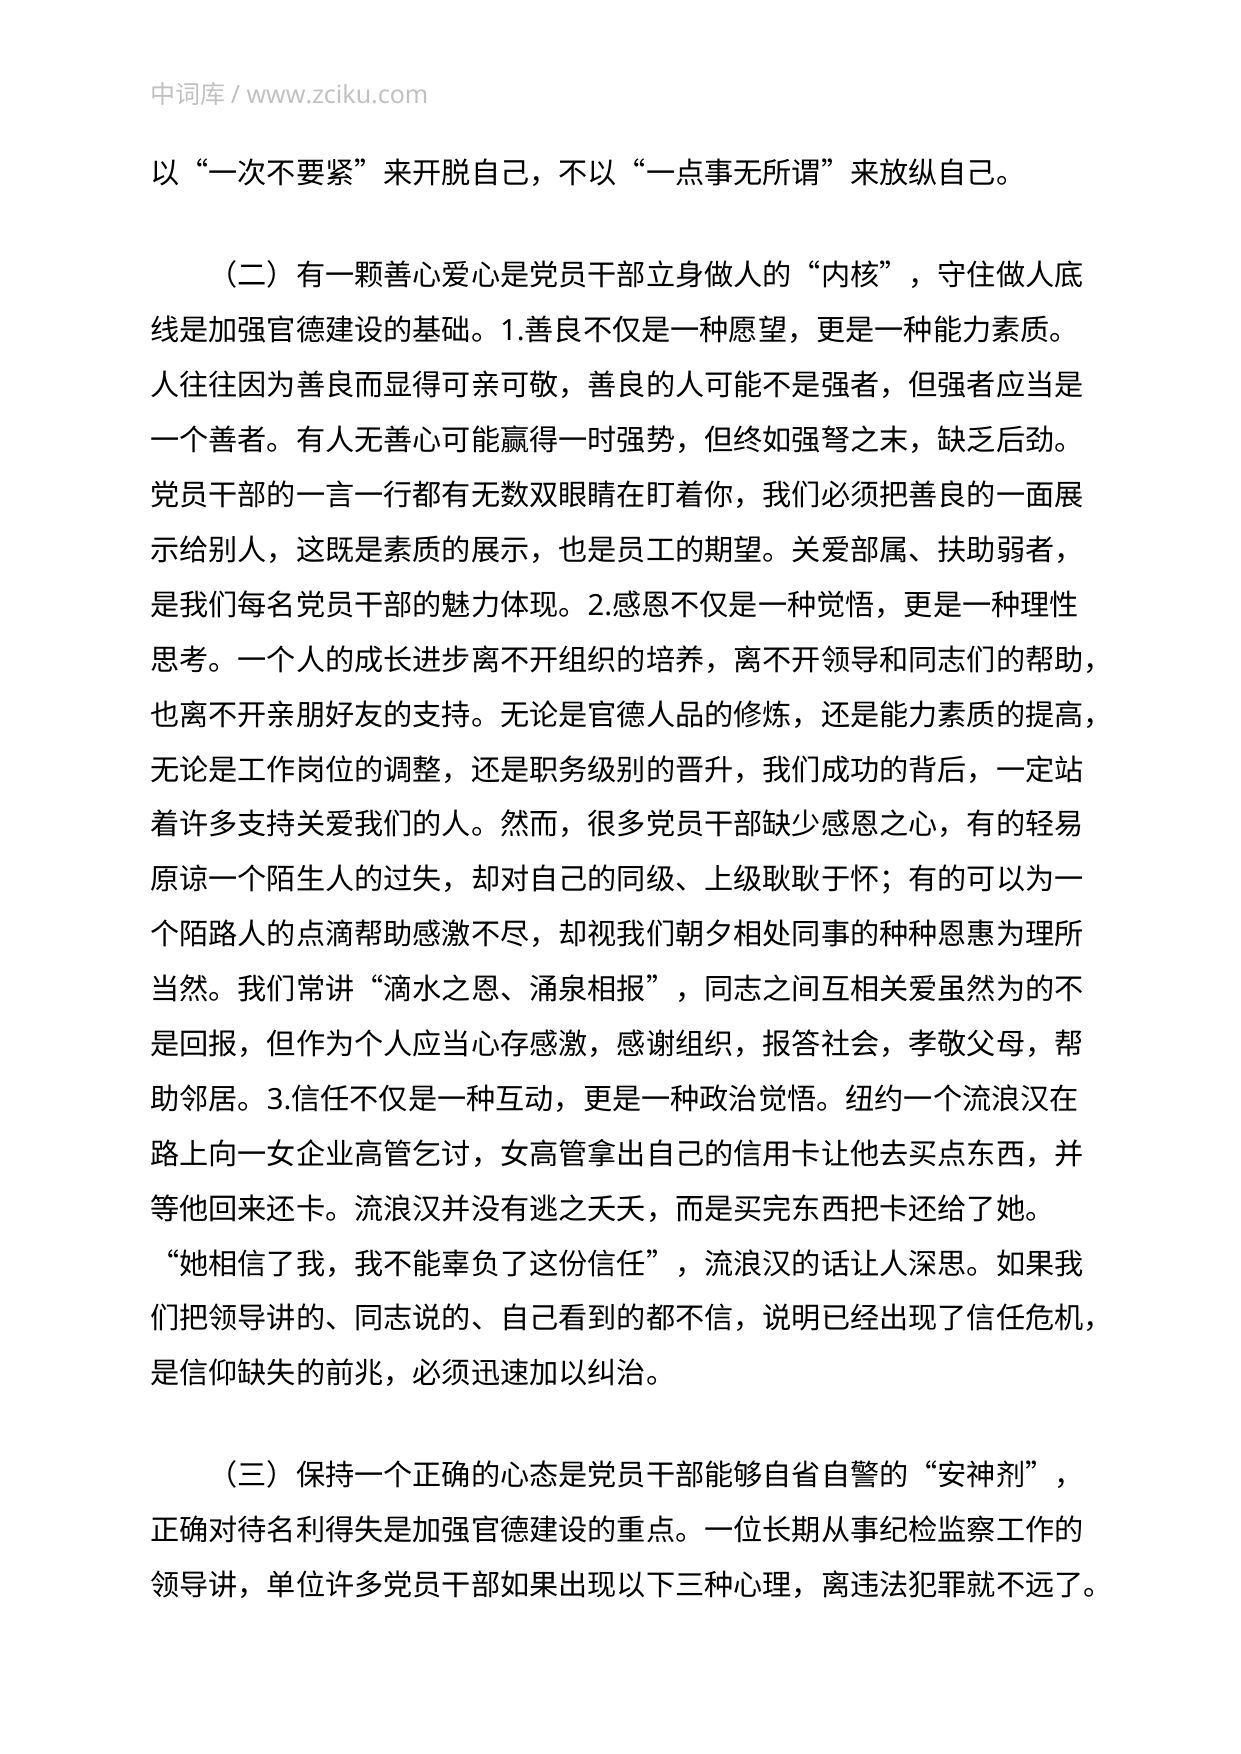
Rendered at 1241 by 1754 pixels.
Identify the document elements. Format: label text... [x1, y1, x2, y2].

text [150, 150, 1090, 192]
text （二）有一颗善心爱心是党员干部立身做人的“内核”，守住做人底线是加强官德建设的基础。1.善良不仅是一种愿望，更是一种能力素质。人往往因为善良而显得可亲可敬，善良的人可能不是强者，但强者应当是一个善者。有人无善心可能赢得一时强势，但终如强弩之末，缺乏后劲。党员干部的一言一行都有无数双眼睛在盯着你，我们必须把善良的一面展示给别人，这既是素质的展示，也是员工的期望。关爱部属、扶助弱者，是我们每名党员干部的魅力体现。2.感恩不仅是一种觉悟，更是一种理性思考。一个人的成长进步离不开组织的培养，离不开领导和同志们的帮助，也离不开亲朋好友的支持。无论是官德人品的修炼，还是能力素质的提高，无论是工作岗位的调整，还是职务级别的晋升，我们成功的背后，一定站着许多支持关爱我们的人。然而，很多党员干部缺少感恩之心，有的轻易原谅一个陌生人的过失，却对自己的同级、上级耿耿于怀；有的可以为一个陌路人的点滴帮助感激不尽，却视我们朝夕相处同事的种种恩惠为理所当然。我们常讲“滴水之恩、涌泉相报”，同志之间互相关爱虽然为的不是回报，但作为个人应当心存感激，感谢组织，报答社会，孝敬父母，帮助邻居。3.信任不仅是一种互动，更是一种政治觉悟。纽约一个流浪汉在路上向一女企业高管乞讨，女高管拿出自己的信用卡让他去买点东西，并等他回来还卡。流浪汉并没有逃之夭夭，而是买完东西把卡还给了她。“她相信了我，我不能辜负了这份信任”，流浪汉的话让人深思。如果我们把领导讲的、同志说的、自己看到的都不信，说明已经出现了信任危机，是信仰缺失的前兆，必须迅速加以纠治。 [150, 252, 1090, 1392]
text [150, 1452, 1090, 1604]
